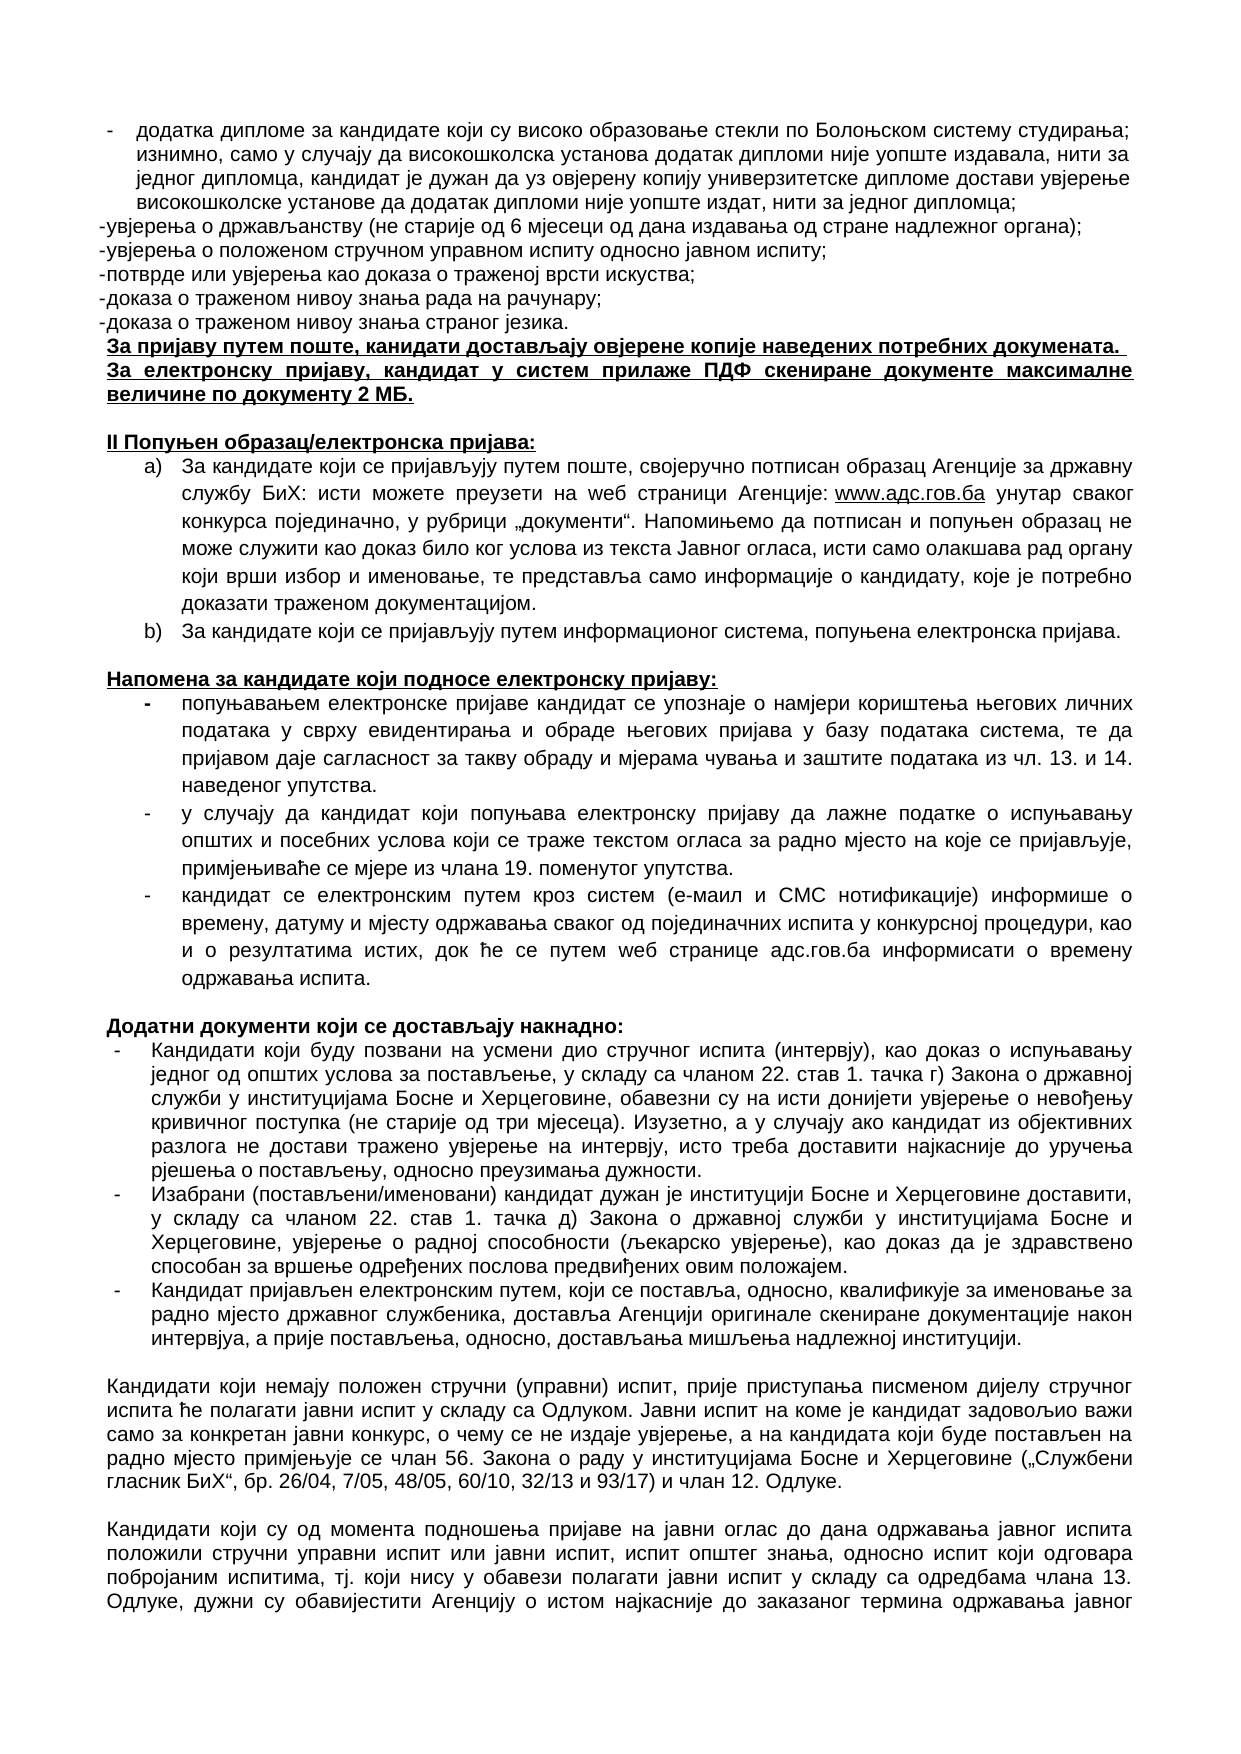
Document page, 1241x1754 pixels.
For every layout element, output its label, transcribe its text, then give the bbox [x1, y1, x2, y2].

text За пријаву путем поште, канидати достављају овјерене копије наведених потребних докумената. [106, 334, 1134, 358]
list За кандидате који се пријављују путем поште, својеручно потписан образац Агенције за државну службу БиХ: исти можете преузети на wеб страници Агенције: www.адс.гов.ба унутар сваког конкурса појединачно, у рубрици „документи“. Напомињемо да потписан и попуњен образац не може служити као доказ било ког услова из текста Јавног огласа, исти само олакшава рад органу који врши избор и именовање, те представља само информације о кандидату, које је потребно доказати траженом документацијом. [144, 453, 1134, 615]
list додатка дипломе за кандидате који су високо образовање стекли по Болоњском систему студирања; изнимно, само у случају да високошколска установа додатак дипломи није уопште издавала, нити за једног дипломца, кандидат је дужан да уз овјерену копију универзитетске дипломе достави увјерење високошколске установе да додатак дипломи није уопште издат, нити за једног дипломца; [106, 118, 1131, 214]
list кандидат се електронским путем кроз систем (е-маил и СМС нотификације) информише о времену, датуму и мјесту одржавања сваког од појединачних испита у конкурсној процедури, као и о резултатима истих, док ће се путем wеб странице адс.гов.ба информисати о времену одржавања испита. [144, 883, 1134, 990]
list попуњавањем електронске пријаве кандидат се упознаје о намјери кориштења његових личних података у сврху евидентирања и обраде његових пријава у базу података система, те да пријавом даје сагласност за такву обраду и мјерама чувања и заштите података из чл. 13. и 14. наведеног упутства. [144, 691, 1134, 797]
list потврде или увјерења као доказа о траженој врсти искуства; [98, 262, 1134, 286]
text Напомена за кандидате који подносе електронску пријаву: [106, 667, 1134, 691]
list Кандидат пријављен електронским путем, који се поставља, односно, квалификује за именовање за радно мјесто државног службеника, доставља Агенцији оригинале скениране документације након интервјуа, а прије постављења, односно, достављања мишљења надлежној институцији. [113, 1278, 1134, 1349]
list у случају да кандидат који попуњава електронску пријаву да лажне податке о испуњавању општих и посебних услова који се траже текстом огласа за радно мјесто на које се пријављује, примјењиваће се мјере из члана 19. поменутог упутства. [144, 801, 1134, 880]
text Додатни документи који се достављају накнадно: [106, 1014, 1134, 1038]
list доказа о траженом нивоу знања рада на рачунару; [98, 286, 1134, 310]
text Кандидати који немају положен стручни (управни) испит, прије приступања писменом дијелу стручног испита ће полагати јавни испит у складу са Одлуком. Јавни испит на коме је кандидат задовољио важи само за конкретан јавни конкурс, о чему се не издаје увјерење, а на кандидата који буде постављен на радно мјесто примјењује се члан 56. Закона о раду у институцијама Босне и Херцеговине („Службени гласник БиХ“, бр. 26/04, 7/05, 48/05, 60/10, 32/13 и 93/17) и члан 12. Одлуке. [106, 1373, 1134, 1493]
list увјерења о положеном стручном управном испиту односно јавном испиту; [98, 238, 1134, 262]
text За електронску пријаву, кандидат у систем прилаже ПДФ скениране документе максималне величине по документу 2 МБ. [106, 358, 1134, 379]
text За електронску пријаву, кандидат у систем прилаже ПДФ скениране документе максималне величине по документу 2 МБ. [106, 380, 1134, 406]
text II Попуњен образац/електронска пријава: [106, 429, 1134, 453]
list Кандидати који буду позвани на усмени дио стручног испита (интервју), као доказ о испуњавању једног од општих услова за постављење, у складу са чланом 22. став 1. тачка г) Закона о државној служби у институцијама Босне и Херцеговине, обавезни су на исти донијети увјерење о невођењу кривичног поступка (не старије од три мјесеца). Изузетно, а у случају ако кандидат из објективних разлога не достави тражено увјерење на интервју, исто треба доставити најкасније до уручења рјешења о постављењу, односно преузимања дужности. [113, 1038, 1134, 1182]
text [106, 1517, 1134, 1613]
list За кандидате који се пријављују путем информационог система, попуњена електронска пријава. [144, 618, 1134, 642]
list Изабрани (постављени/именовани) кандидат дужан је институцији Босне и Херцеговине доставити, у складу са чланом 22. став 1. тачка д) Закона о државној служби у институцијама Босне и Херцеговине, увјерење о радној способности (љекарско увјерење), као доказ да је здравствено способан за вршење одређених послова предвиђених овим положајем. [113, 1182, 1134, 1278]
list доказа о траженом нивоу знања страног језика. [98, 310, 1134, 334]
list увјерења о држављанству (не старије од 6 мјесеци од дана издавања од стране надлежног органа); [98, 214, 1134, 238]
